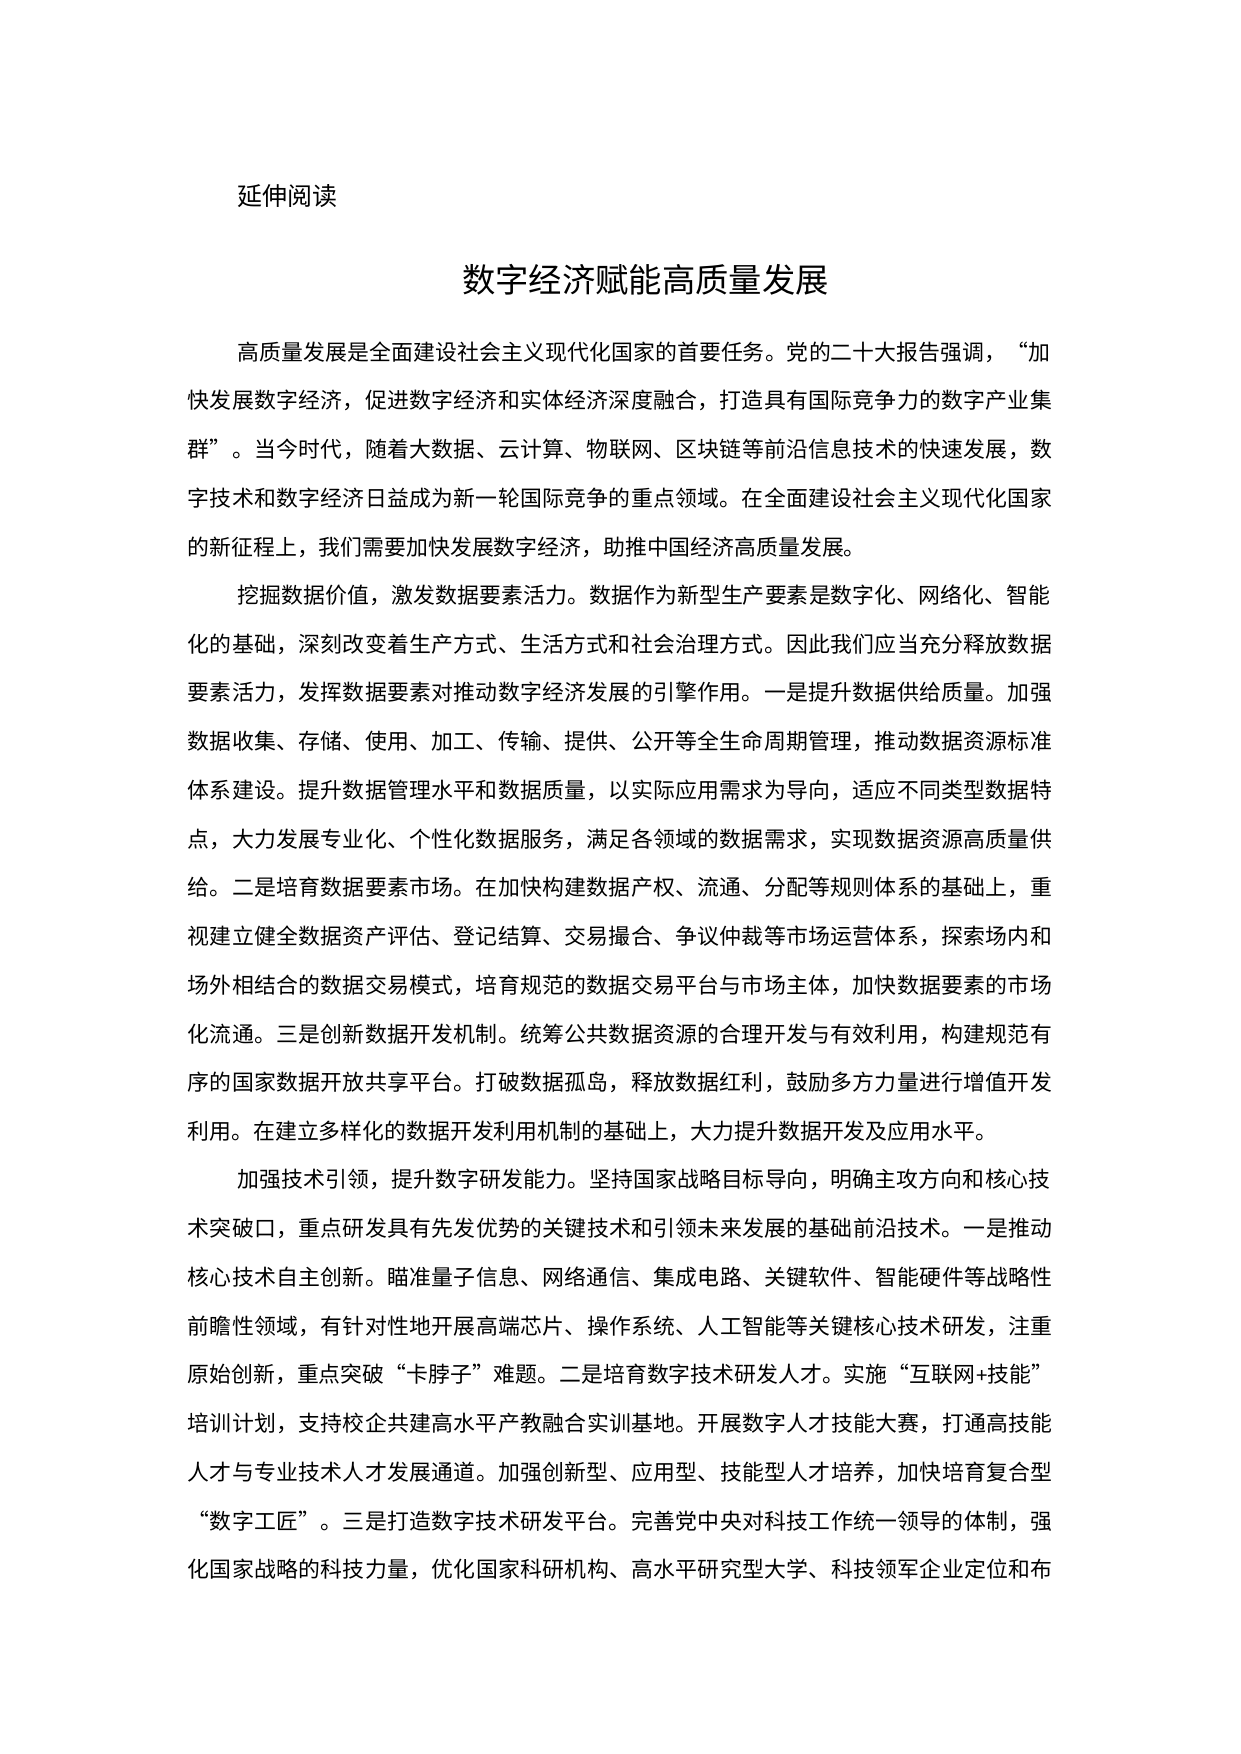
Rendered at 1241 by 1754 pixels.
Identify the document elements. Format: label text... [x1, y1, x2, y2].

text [187, 1162, 1053, 1584]
text 延伸阅读 [187, 162, 1053, 227]
text 挖掘数据价值，激发数据要素活力。数据作为新型生产要素是数字化、网络化、智能化的基础，深刻改变着生产方式、生活方式和社会治理方式。因此我们应当充分释放数据要素活力，发挥数据要素对推动数字经济发展的引擎作用。一是提升数据供给质量。加强数据收集、存储、使用、加工、传输、提供、公开等全生命周期管理，推动数据资源标准体系建设。提升数据管理水平和数据质量，以实际应用需求为导向，适应不同类型数据特点，大力发展专业化、个性化数据服务，满足各领域的数据需求，实现数据资源高质量供给。二是培育数据要素市场。在加快构建数据产权、流通、分配等规则体系的基础上，重视建立健全数据资产评估、登记结算、交易撮合、争议仲裁等市场运营体系，探索场内和场外相结合的数据交易模式，培育规范的数据交易平台与市场主体，加快数据要素的市场化流通。三是创新数据开发机制。统筹公共数据资源的合理开发与有效利用，构建规范有序的国家数据开放共享平台。打破数据孤岛，释放数据红利，鼓励多方力量进行增值开发利用。在建立多样化的数据开发利用机制的基础上，大力提升数据开发及应用水平。 [187, 577, 1053, 1146]
text 数字经济赋能高质量发展 [187, 245, 1053, 310]
text 高质量发展是全面建设社会主义现代化国家的首要任务。党的二十大报告强调，“加快发展数字经济，促进数字经济和实体经济深度融合，打造具有国际竞争力的数字产业集群”。当今时代，随着大数据、云计算、物联网、区块链等前沿信息技术的快速发展，数字技术和数字经济日益成为新一轮国际竞争的重点领域。在全面建设社会主义现代化国家的新征程上，我们需要加快发展数字经济，助推中国经济高质量发展。 [187, 334, 1053, 562]
